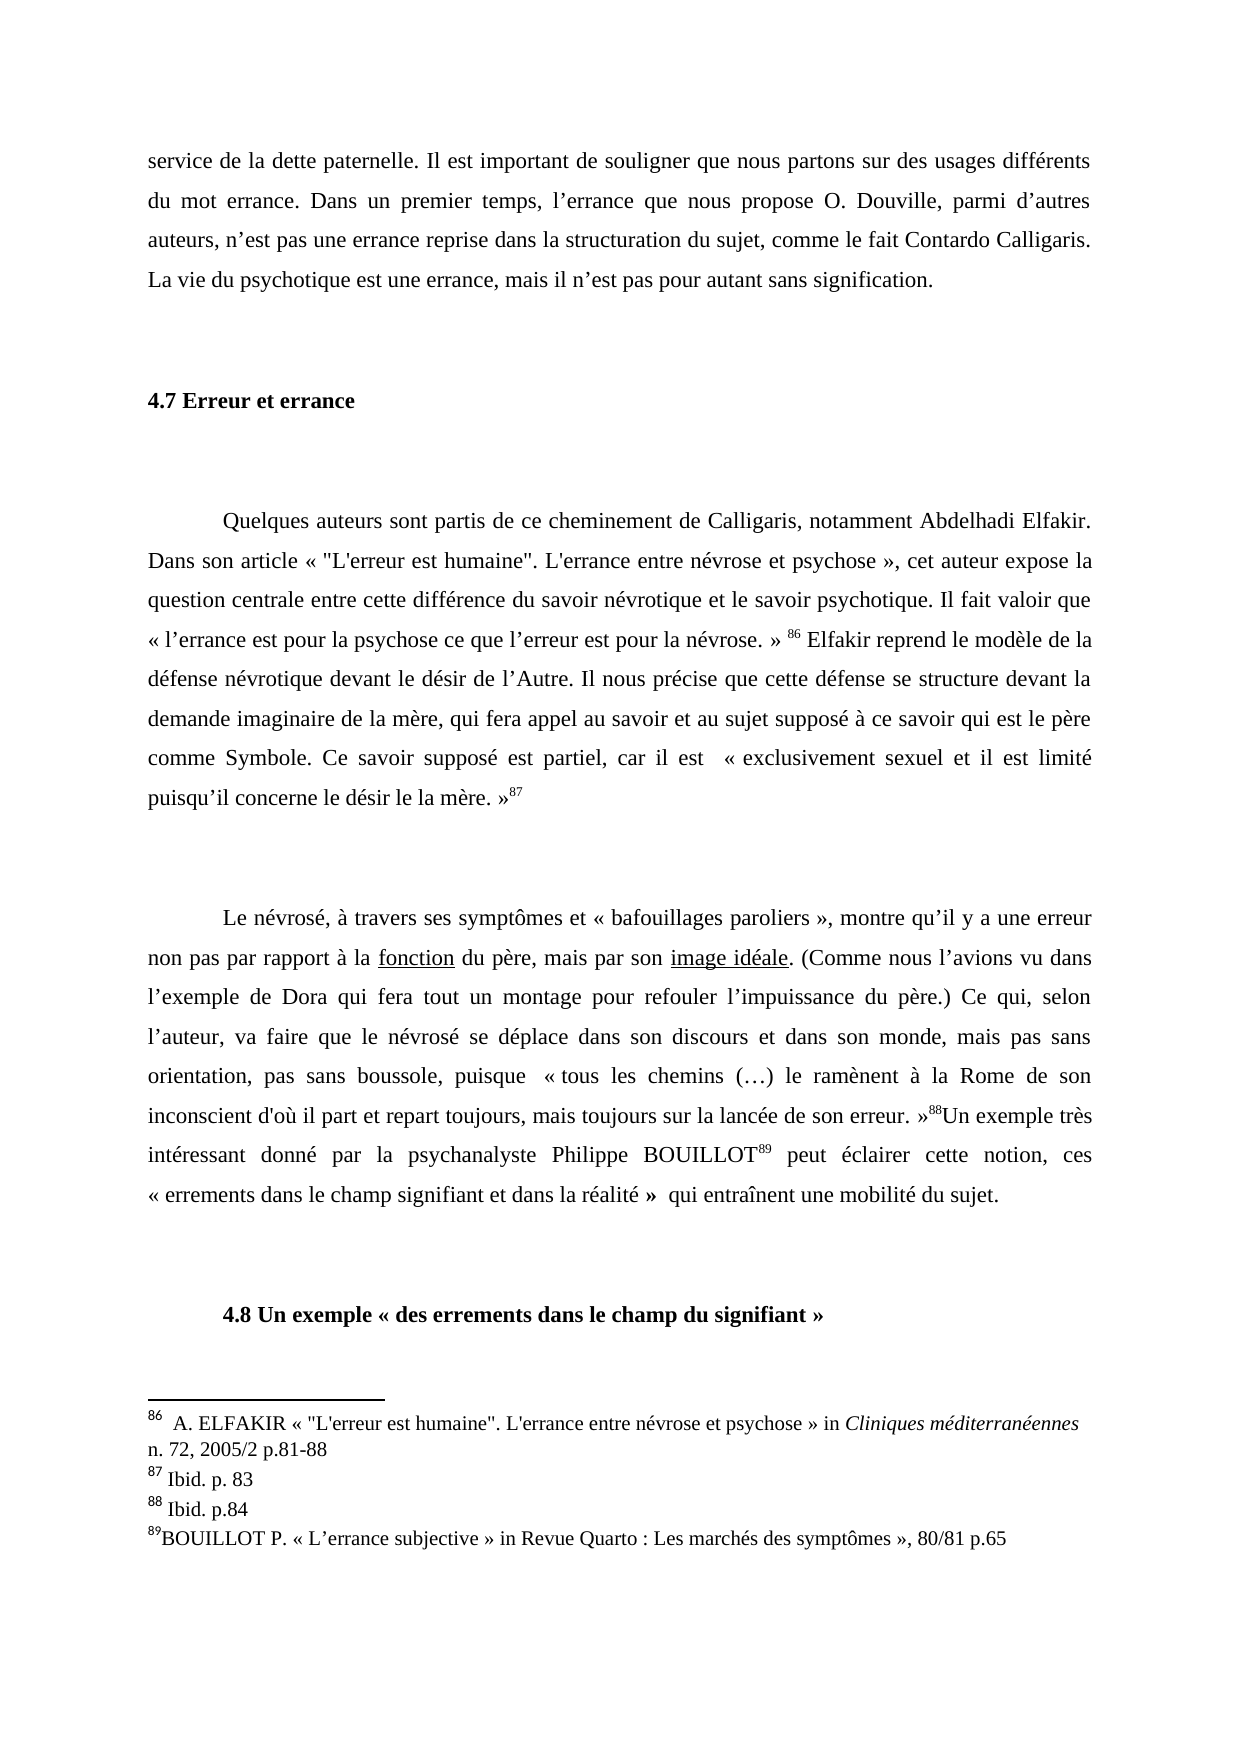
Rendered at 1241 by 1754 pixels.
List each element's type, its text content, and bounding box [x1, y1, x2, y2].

text 4.8 Un exemple « des errements dans le champ du signifiant » [148, 1301, 1093, 1328]
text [148, 148, 1093, 292]
text Quelques auteurs sont partis de ce cheminement de Calligaris, notamment Abdelhadi Elfakir. Dans son article « "L'erreur est humaine". L'errance entre névrose et psychose », cet auteur expose la question centrale entre cette différence du savoir névrotique et le savoir psychotique. Il fait valoir que « l’errance est pour la psychose ce que l’erreur est pour la névrose. » Elfakir reprend le modèle de la défense névrotique devant le désir de l’Autre. Il nous précise que cette défense se structure devant la demande imaginaire de la mère, qui fera appel au savoir et au sujet supposé à ce savoir qui est le père comme Symbole. Ce savoir supposé est partiel, car il est « exclusivement sexuel et il est limité puisqu’il concerne le désir le la mère. » [148, 507, 1093, 810]
text 4.7 Erreur et errance [148, 387, 1093, 413]
text Le névrosé, à travers ses symptômes et « bafouillages paroliers », montre qu’il y a une erreur non pas par rapport à la fonction du père, mais par son image idéale. (Comme nous l’avions vu dans l’exemple de Dora qui fera tout un montage pour refouler l’impuissance du père.) Ce qui, selon l’auteur, va faire que le névrosé se déplace dans son discours et dans son monde, mais pas sans orientation, pas sans boussole, puisque « tous les chemins (…) le ramènent à la Rome de son inconscient d'où il part et repart toujours, mais toujours sur la lancée de son erreur. »Un exemple très intéressant donné par la psychanalyste Philippe BOUILLOT peut éclairer cette notion, ces « errements dans le champ signifiant et dans la réalité » qui entraînent une mobilité du sujet. [148, 904, 1093, 1207]
